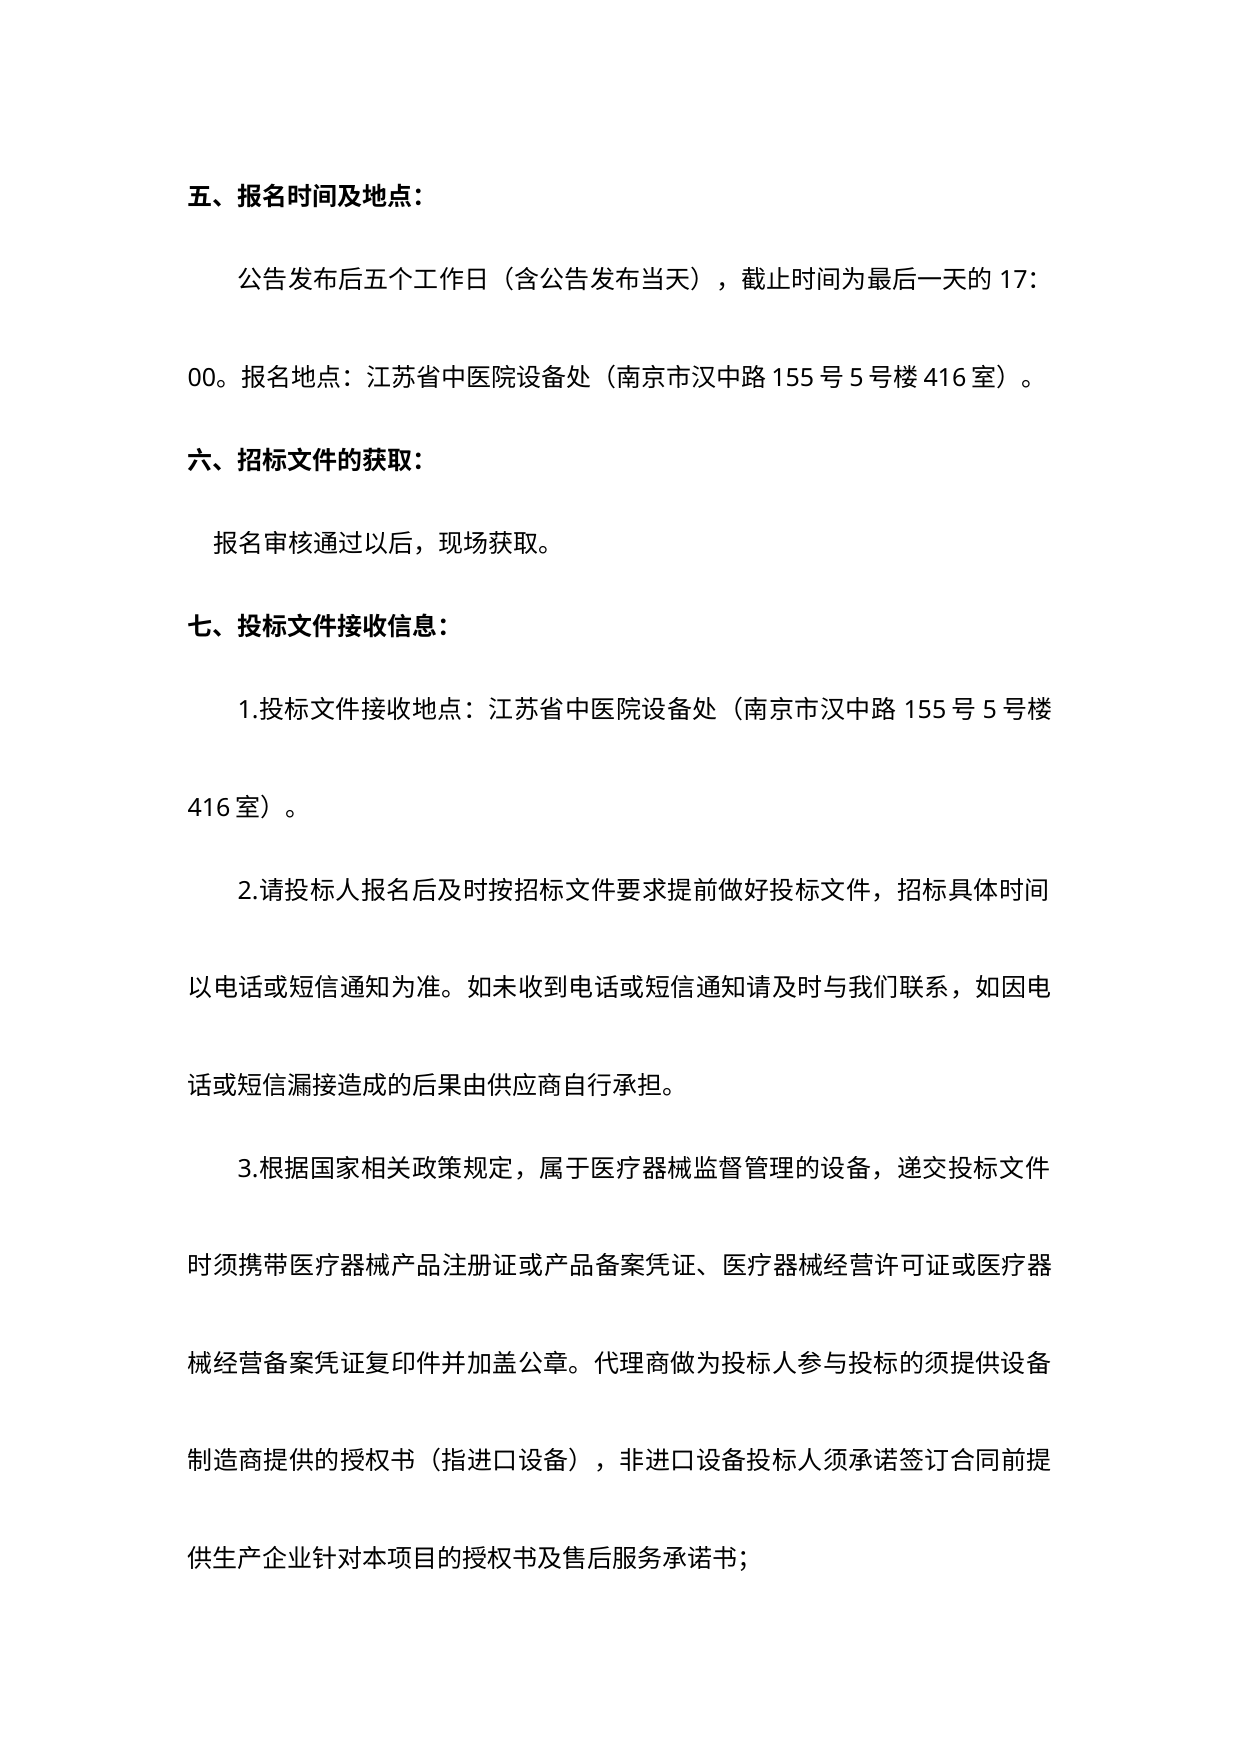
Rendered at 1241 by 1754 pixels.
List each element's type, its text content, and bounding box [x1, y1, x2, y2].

text 2.请投标人报名后及时按招标文件要求提前做好投标文件，招标具体时间以电话或短信通知为准。如未收到电话或短信通知请及时与我们联系，如因电话或短信漏接造成的后果由供应商自行承担。 [187, 856, 1053, 1116]
text 报名审核通过以后，现场获取。 [187, 509, 1053, 574]
text 公告发布后五个工作日（含公告发布当天），截止时间为最后一天的17：00。报名地点：江苏省中医院设备处（南京市汉中路155号5号楼416室）。 [187, 245, 1053, 408]
text 3.根据国家相关政策规定，属于医疗器械监督管理的设备，递交投标文件时须携带医疗器械产品注册证或产品备案凭证、医疗器械经营许可证或医疗器械经营备案凭证复印件并加盖公章。代理商做为投标人参与投标的须提供设备制造商提供的授权书（指进口设备），非进口设备投标人须承诺签订合同前提供生产企业针对本项目的授权书及售后服务承诺书； [187, 1134, 1053, 1589]
text 五、报名时间及地点： [187, 162, 1053, 227]
text 六、招标文件的获取： [187, 426, 1053, 491]
text 七、投标文件接收信息： [187, 592, 1053, 657]
text 1.投标文件接收地点：江苏省中医院设备处（南京市汉中路155号5号楼416室）。 [187, 675, 1053, 838]
